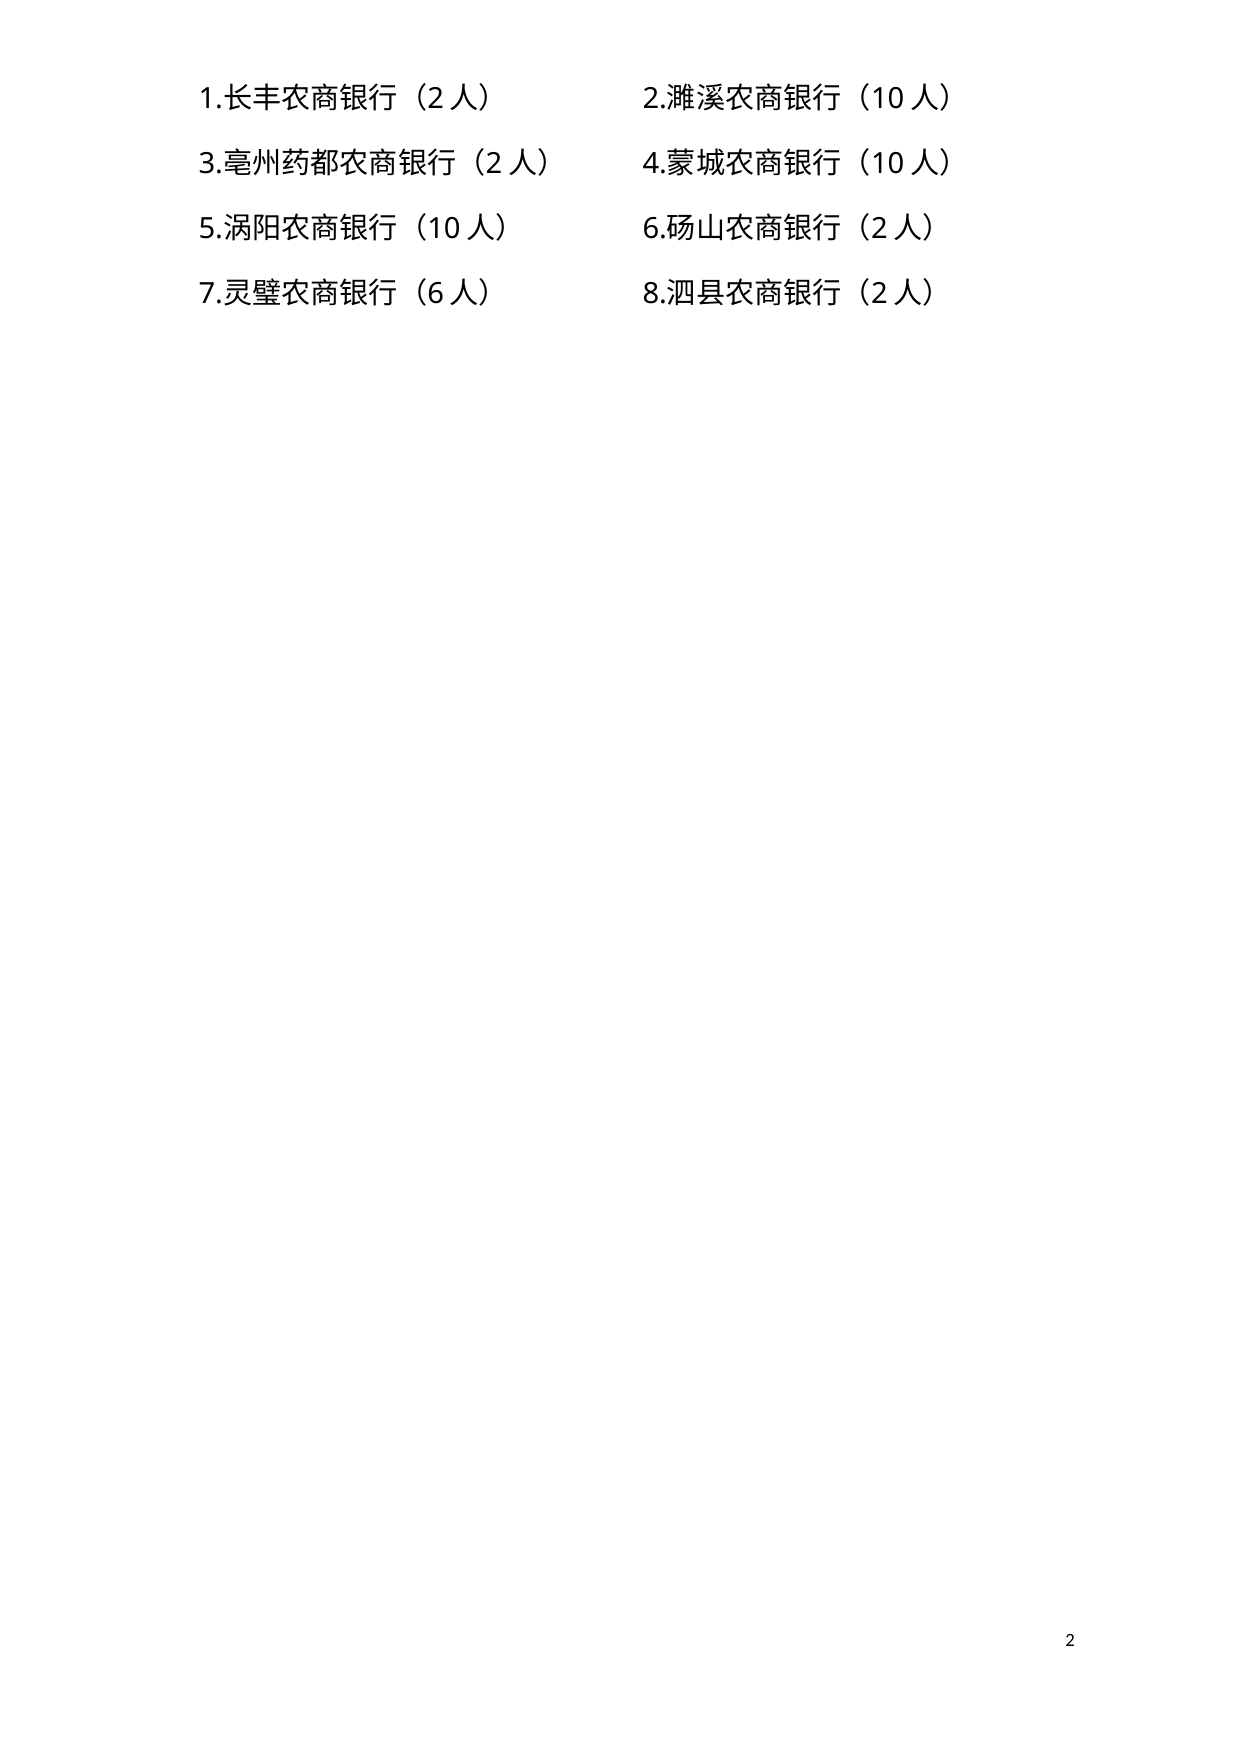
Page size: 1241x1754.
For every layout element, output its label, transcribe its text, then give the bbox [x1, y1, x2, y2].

table_header 1.长丰农商银行（2人） [187, 63, 631, 128]
table_cell 4.蒙城农商银行（10人） [631, 128, 1075, 193]
table_cell 5.涡阳农商银行（10人） [187, 193, 631, 258]
table_cell 6.砀山农商银行（2人） [631, 193, 1075, 258]
table_cell 3.亳州药都农商银行（2人） [187, 128, 631, 193]
table_cell 7.灵璧农商银行（6人） [187, 258, 631, 323]
table_cell 8.泗县农商银行（2人） [631, 258, 1075, 323]
table_header 2.濉溪农商银行（10人） [631, 63, 1075, 128]
